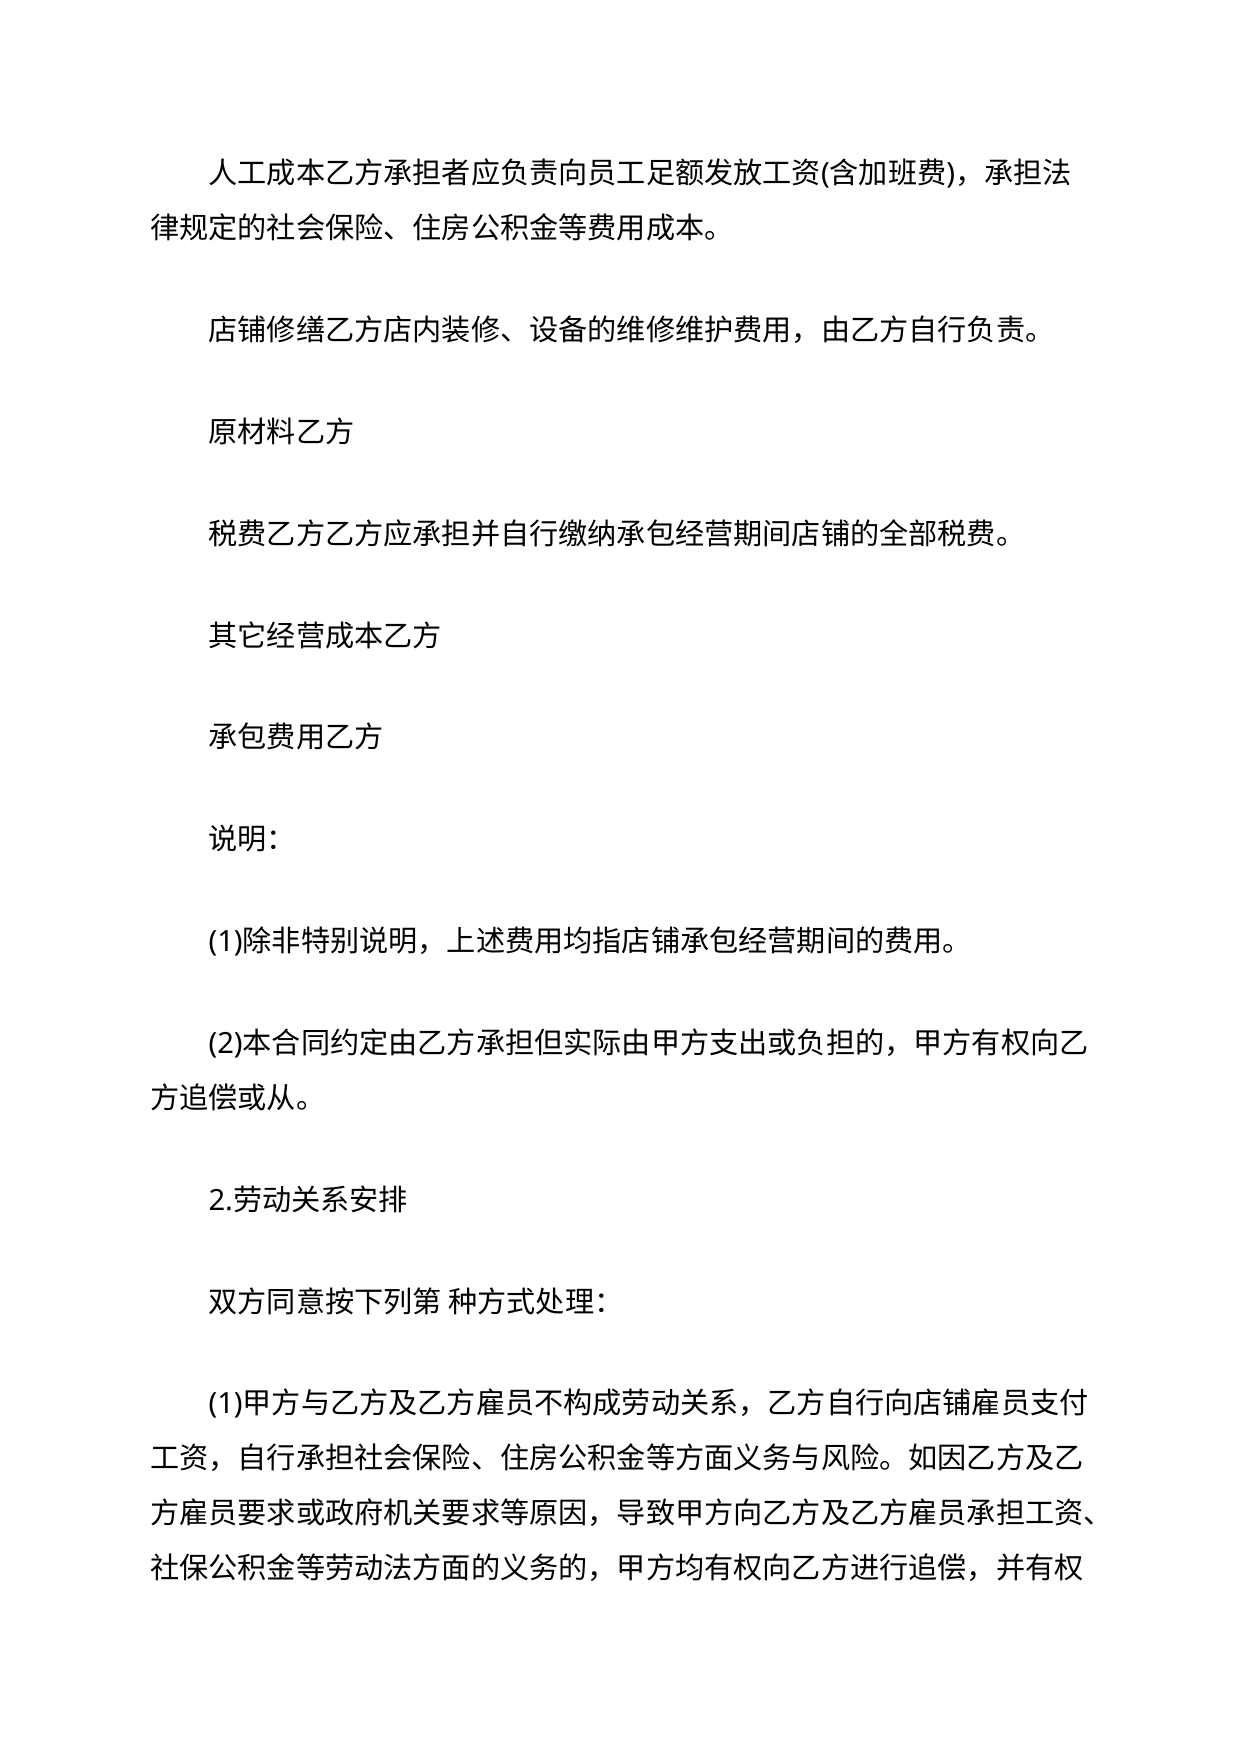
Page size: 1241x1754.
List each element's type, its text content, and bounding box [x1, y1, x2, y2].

text 税费乙方乙方应承担并自行缴纳承包经营期间店铺的全部税费。 [150, 510, 1090, 553]
text 原材料乙方 [150, 408, 1090, 451]
text 承包费用乙方 [150, 714, 1090, 756]
text 店铺修缮乙方店内装修、设备的维修维护费用，由乙方自行负责。 [150, 307, 1090, 349]
text 其它经营成本乙方 [150, 612, 1090, 654]
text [150, 1380, 1090, 1587]
text (1)除非特别说明，上述费用均指店铺承包经营期间的费用。 [150, 917, 1090, 960]
text 人工成本乙方承担者应负责向员工足额发放工资(含加班费)，承担法律规定的社会保险、住房公积金等费用成本。 [150, 150, 1090, 247]
text 双方同意按下列第 种方式处理： [150, 1278, 1090, 1320]
text 说明： [150, 816, 1090, 858]
text 2.劳动关系安排 [150, 1176, 1090, 1218]
text (2)本合同约定由乙方承担但实际由甲方支出或负担的，甲方有权向乙方追偿或从。 [150, 1019, 1090, 1117]
